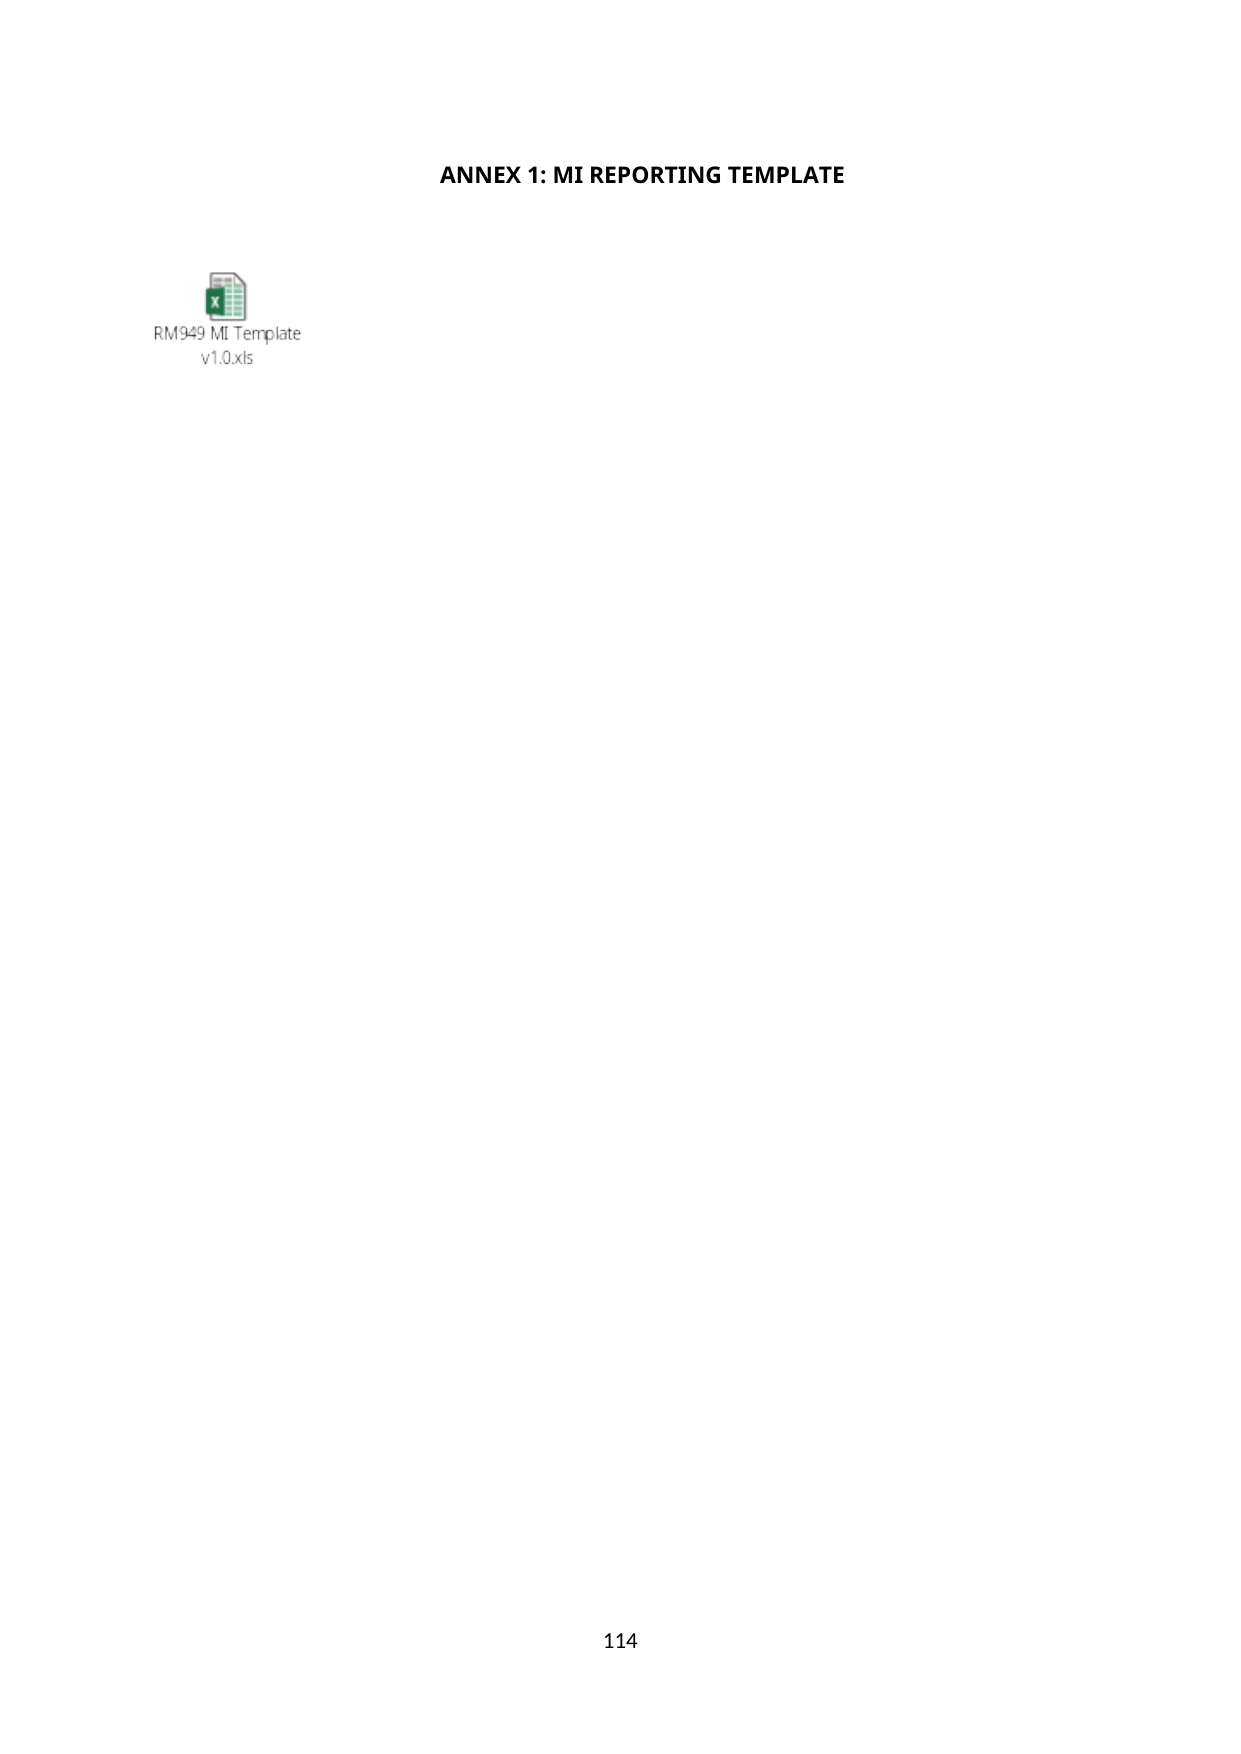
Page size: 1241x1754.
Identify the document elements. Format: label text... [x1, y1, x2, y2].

text ANNEX 1: MI REPORTING TEMPLATE [150, 159, 1090, 190]
